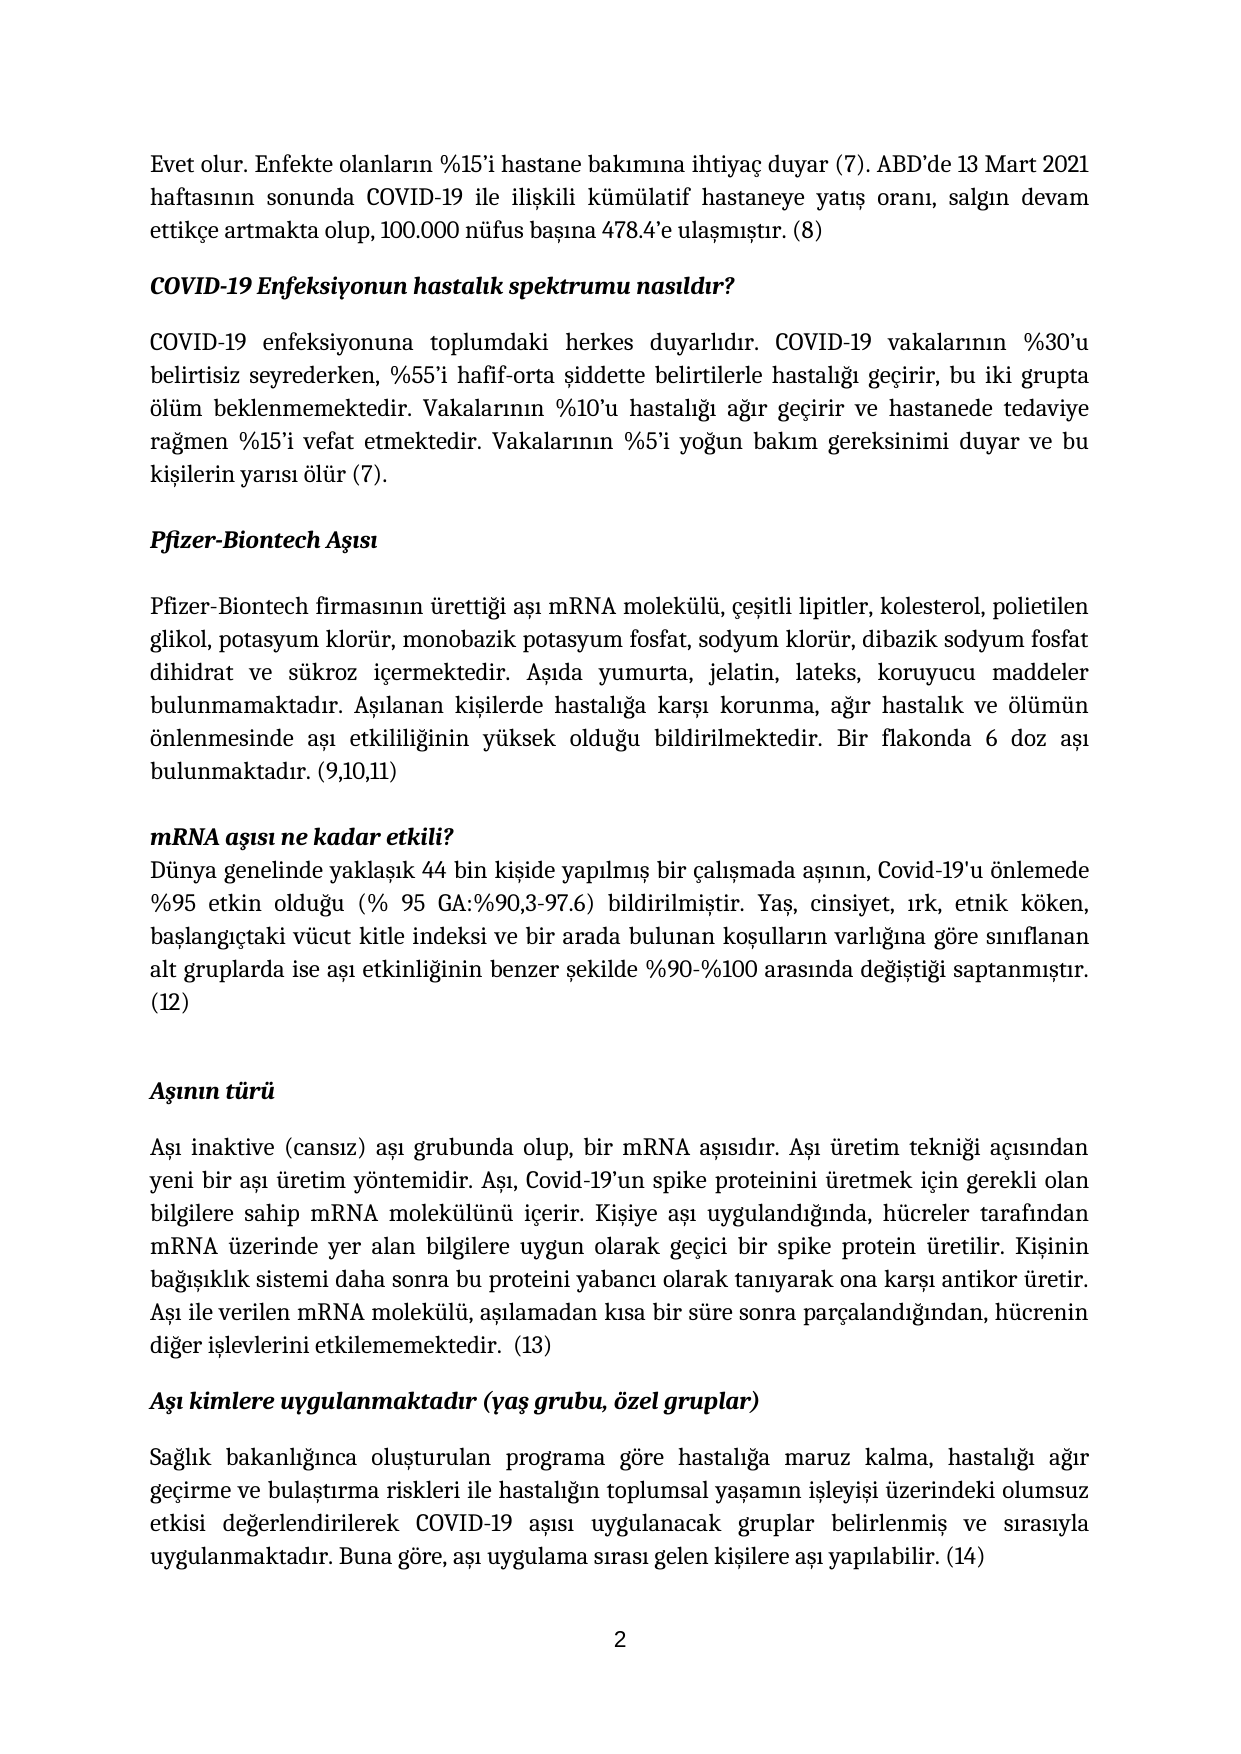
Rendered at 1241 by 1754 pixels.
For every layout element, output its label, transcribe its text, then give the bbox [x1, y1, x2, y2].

text Sağlık bakanlığınca oluşturulan programa göre hastalığa maruz kalma, hastalığı ağır geçirme ve bulaştırma riskleri ile hastalığın toplumsal yaşamın işleyişi üzerindeki olumsuz etkisi değerlendirilerek COVID-19 aşısı uygulanacak gruplar belirlenmiş ve sırasıyla uygulanmaktadır. Buna göre, aşı uygulama sırası gelen kişilere aşı yapılabilir. (14) [150, 1443, 1090, 1571]
text COVID-19 Enfeksiyonun hastalık spektrumu nasıldır? [150, 272, 1090, 301]
text Pfizer-Biontech Aşısı [150, 526, 1090, 555]
text Aşı inaktive (cansız) aşı grubunda olup, bir mRNA aşısıdır. Aşı üretim tekniği açısından yeni bir aşı üretim yöntemidir. Aşı, Covid-19’un spike proteinini üretmek için gerekli olan bilgilere sahip mRNA molekülünü içerir. Kişiye aşı uygulandığında, hücreler tarafından mRNA üzerinde yer alan bilgilere uygun olarak geçici bir spike protein üretilir. Kişinin bağışıklık sistemi daha sonra bu proteini yabancı olarak tanıyarak ona karşı antikor üretir. Aşı ile verilen mRNA molekülü, aşılamadan kısa bir süre sonra parçalandığından, hücrenin diğer işlevlerini etkilememektedir. (13) [150, 1133, 1090, 1360]
text Aşının türü [150, 1077, 1090, 1106]
text Evet olur. Enfekte olanların %15’i hastane bakımına ihtiyaç duyar (7). ABD’de 13 Mart 2021 haftasının sonunda COVID-19 ile ilişkili kümülatif hastaneye yatış oranı, salgın devam ettikçe artmakta olup, 100.000 nüfus başına 478.4’e ulaşmıştır. (8) [150, 150, 1090, 245]
text COVID-19 enfeksiyonuna toplumdaki herkes duyarlıdır. COVID-19 vakalarının %30’u belirtisiz seyrederken, %55’i hafif-orta şiddette belirtilerle hastalığı geçirir, bu iki grupta ölüm beklenmemektedir. Vakalarının %10’u hastalığı ağır geçirir ve hastanede tedaviye rağmen %15’i vefat etmektedir. Vakalarının %5’i yoğun bakım gereksinimi duyar ve bu kişilerin yarısı ölür (7). [150, 328, 1090, 489]
text Pfizer-Biontech firmasının ürettiği aşı mRNA molekülü, çeşitli lipitler, kolesterol, polietilen glikol, potasyum klorür, monobazik potasyum fosfat, sodyum klorür, dibazik sodyum fosfat dihidrat ve sükroz içermektedir. Aşıda yumurta, jelatin, lateks, koruyucu maddeler bulunmamaktadır. Aşılanan kişilerde hastalığa karşı korunma, ağır hastalık ve ölümün önlenmesinde aşı etkililiğinin yüksek olduğu bildirilmektedir. Bir flakonda 6 doz aşı bulunmaktadır. (9,10,11) [150, 592, 1090, 786]
text Aşı kimlere uygulanmaktadır (yaş grubu, özel gruplar) [150, 1387, 1090, 1416]
text mRNA aşısı ne kadar etkili? [150, 823, 1090, 852]
text Dünya genelinde yaklaşık 44 bin kişide yapılmış bir çalışmada aşının, Covid-19'u önlemede %95 etkin olduğu (% 95 GA:%90,3-97.6) bildirilmiştir. Yaş, cinsiyet, ırk, etnik köken, başlangıçtaki vücut kitle indeksi ve bir arada bulunan koşulların varlığına göre sınıflanan alt gruplarda ise aşı etkinliğinin benzer şekilde %90-%100 arasında değiştiği saptanmıştır. (12) [150, 856, 1090, 1017]
